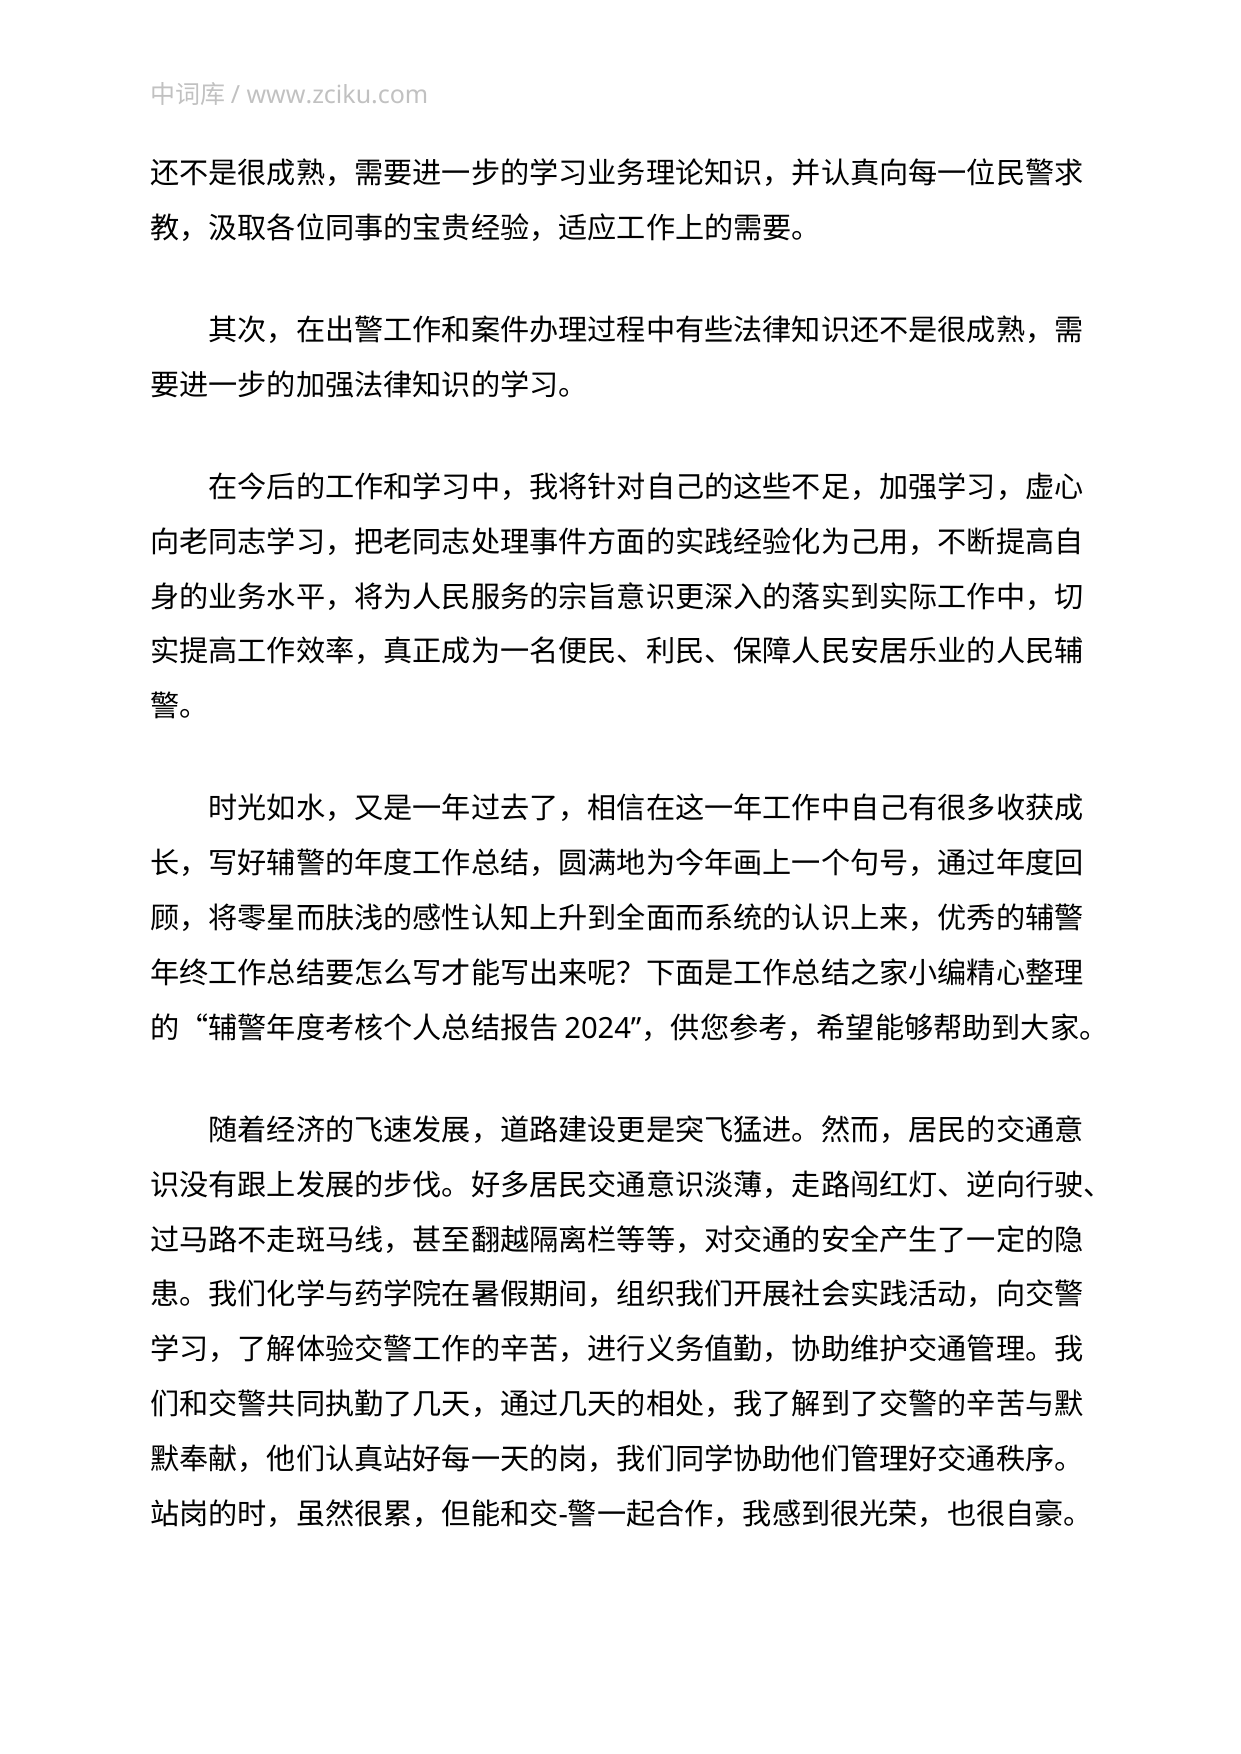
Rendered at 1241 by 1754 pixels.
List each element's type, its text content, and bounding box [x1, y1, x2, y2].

text 时光如水，又是一年过去了，相信在这一年工作中自己有很多收获成长，写好辅警的年度工作总结，圆满地为今年画上一个句号，通过年度回顾，将零星而肤浅的感性认知上升到全面而系统的认识上来，优秀的辅警年终工作总结要怎么写才能写出来呢？下面是工作总结之家小编精心整理的“辅警年度考核个人总结报告2024”，供您参考，希望能够帮助到大家。 [150, 785, 1090, 1047]
text 随着经济的飞速发展，道路建设更是突飞猛进。然而，居民的交通意识没有跟上发展的步伐。好多居民交通意识淡薄，走路闯红灯、逆向行驶、过马路不走斑马线，甚至翻越隔离栏等等，对交通的安全产生了一定的隐患。我们化学与药学院在暑假期间，组织我们开展社会实践活动，向交警学习，了解体验交警工作的辛苦，进行义务值勤，协助维护交通管理。我们和交警共同执勤了几天，通过几天的相处，我了解到了交警的辛苦与默默奉献，他们认真站好每一天的岗，我们同学协助他们管理好交通秩序。站岗的时，虽然很累，但能和交-警一起合作，我感到很光荣，也很自豪。 [150, 1106, 1090, 1533]
text 其次，在出警工作和案件办理过程中有些法律知识还不是很成熟，需要进一步的加强法律知识的学习。 [150, 307, 1090, 404]
text 在今后的工作和学习中，我将针对自己的这些不足，加强学习，虚心向老同志学习，把老同志处理事件方面的实践经验化为己用，不断提高自身的业务水平，将为人民服务的宗旨意识更深入的落实到实际工作中，切实提高工作效率，真正成为一名便民、利民、保障人民安居乐业的人民辅警。 [150, 463, 1090, 725]
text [150, 150, 1090, 247]
